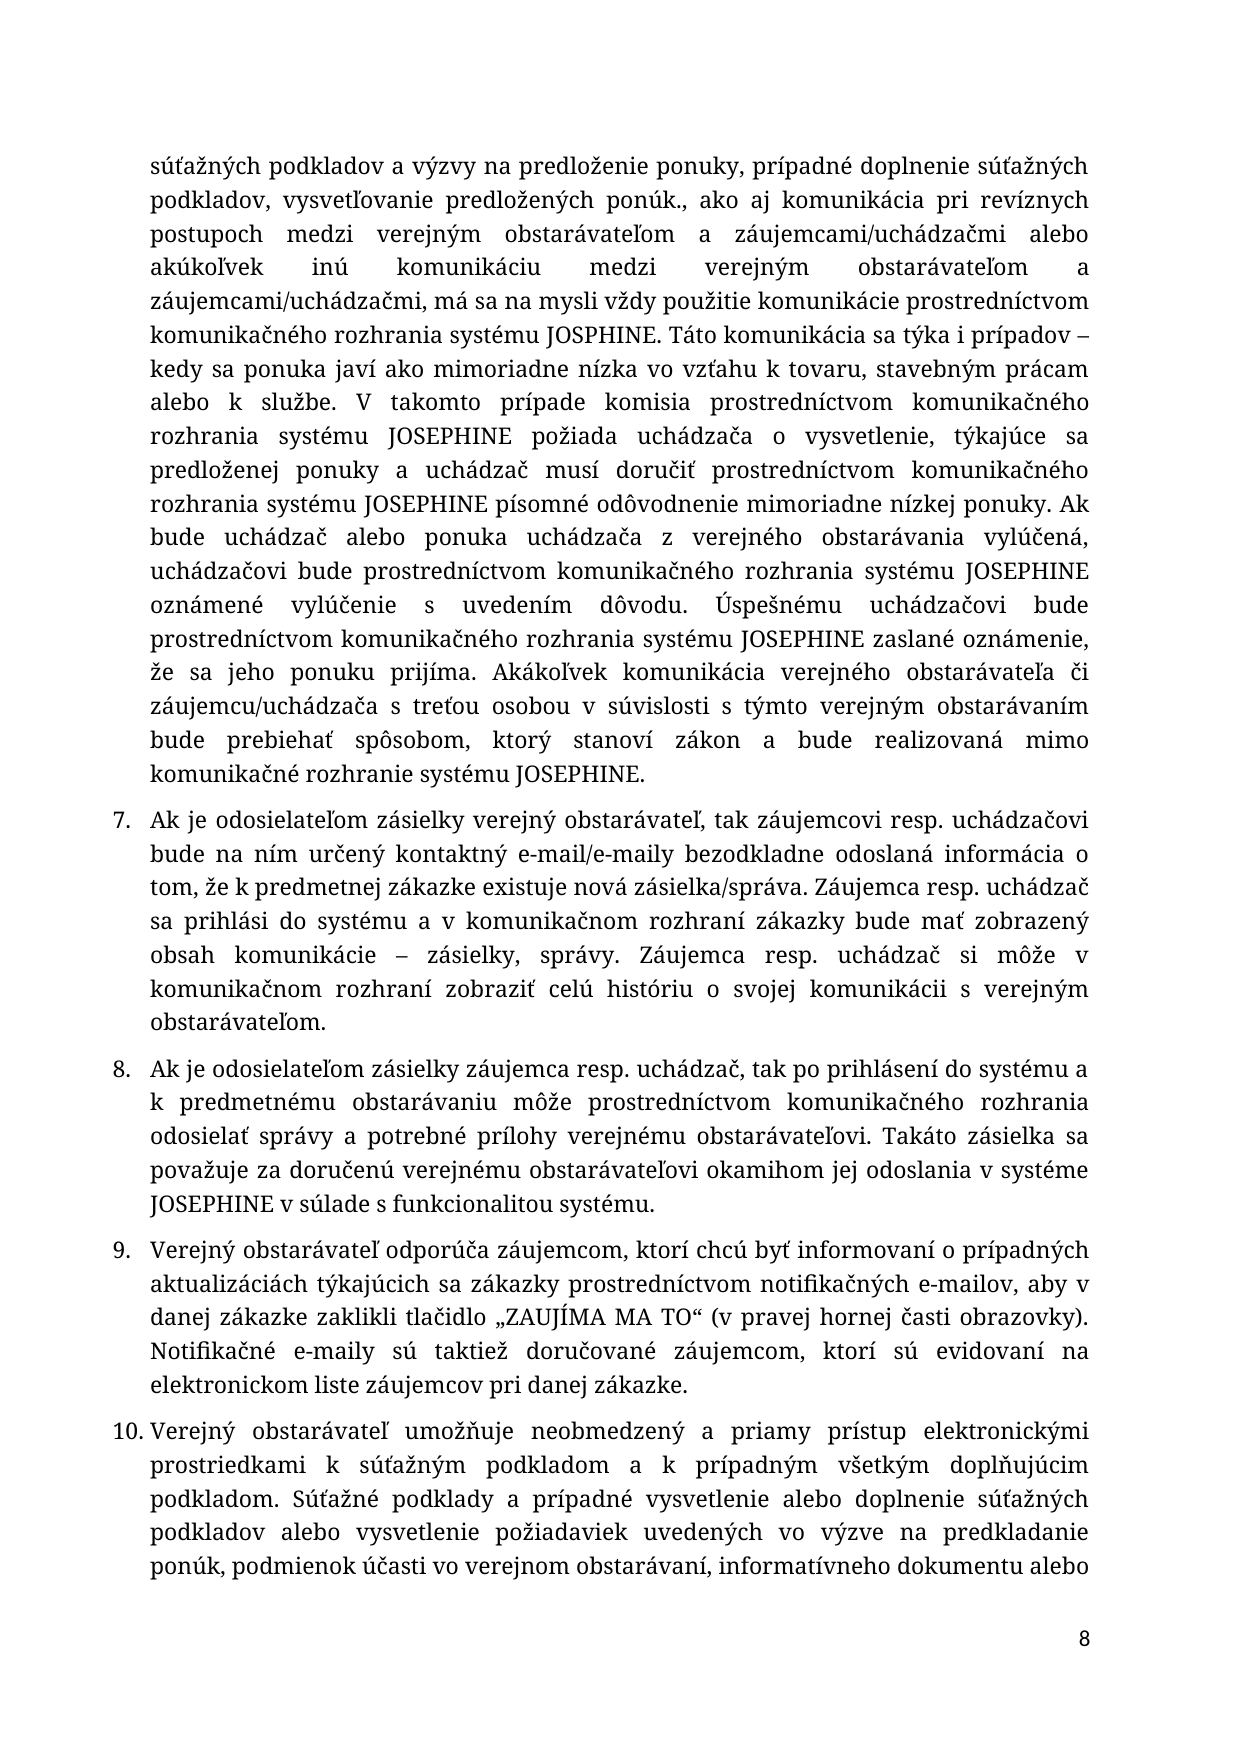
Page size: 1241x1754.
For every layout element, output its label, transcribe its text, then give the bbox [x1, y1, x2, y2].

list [112, 150, 1090, 789]
list Ak je odosielateľom zásielky záujemca resp. uchádzač, tak po prihlásení do systému a k predmetnému obstarávaniu môže prostredníctvom komunikačného rozhrania odosielať správy a potrebné prílohy verejnému obstarávateľovi. Takáto zásielka sa považuje za doručenú verejnému obstarávateľovi okamihom jej odoslania v systéme JOSEPHINE v súlade s funkcionalitou systému. [112, 1052, 1090, 1219]
list Verejný obstarávateľ odporúča záujemcom, ktorí chcú byť informovaní o prípadných aktualizáciách týkajúcich sa zákazky prostredníctvom notifikačných e-mailov, aby v danej zákazke zaklikli tlačidlo „ZAUJÍMA MA TO“ (v pravej hornej časti obrazovky). Notifikačné e-maily sú taktiež doručované záujemcom, ktorí sú evidovaní na elektronickom liste záujemcov pri danej zákazke. [112, 1234, 1090, 1400]
list Ak je odosielateľom zásielky verejný obstarávateľ, tak záujemcovi resp. uchádzačovi bude na ním určený kontaktný e-mail/e-maily bezodkladne odoslaná informácia o tom, že k predmetnej zákazke existuje nová zásielka/správa. Záujemca resp. uchádzač sa prihlási do systému a v komunikačnom rozhraní zákazky bude mať zobrazený obsah komunikácie – zásielky, správy. Záujemca resp. uchádzač si môže v komunikačnom rozhraní zobraziť celú históriu o svojej komunikácii s verejným obstarávateľom. [112, 804, 1090, 1037]
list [112, 1415, 1090, 1581]
